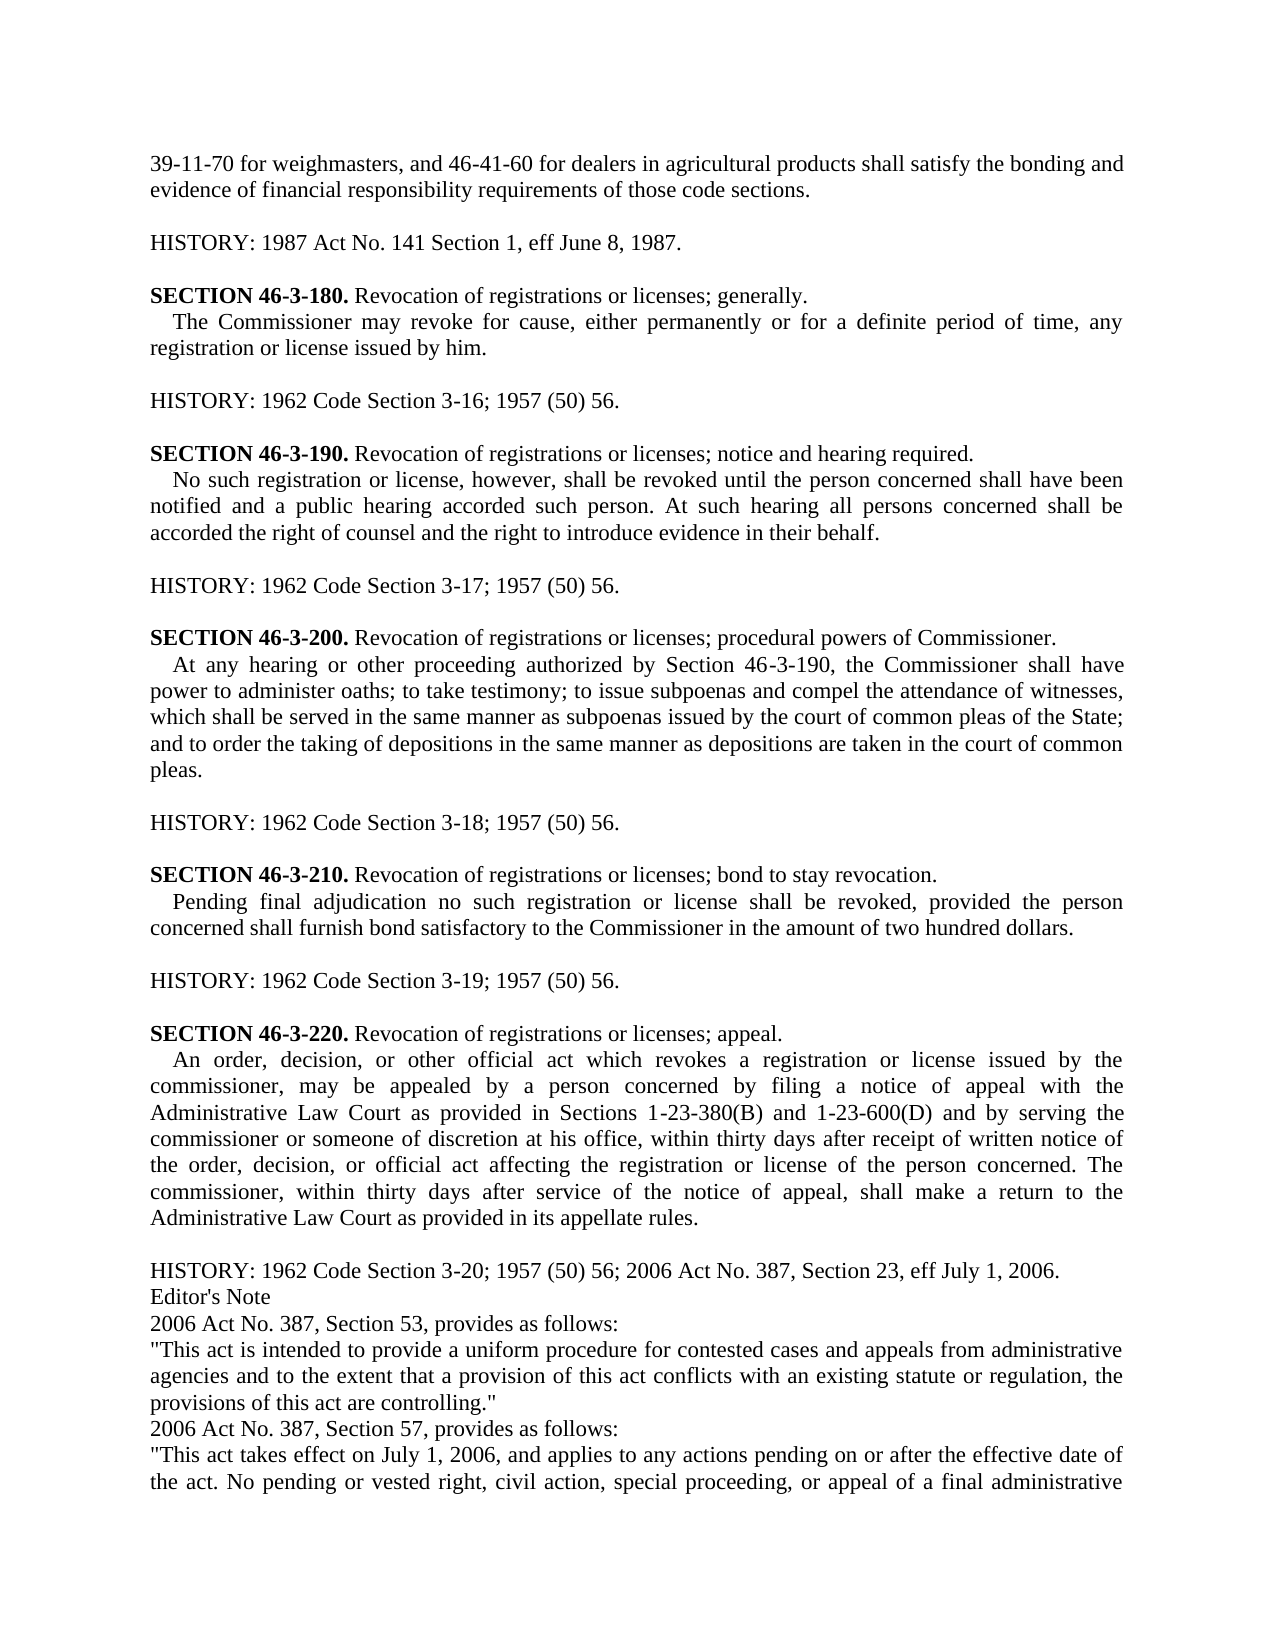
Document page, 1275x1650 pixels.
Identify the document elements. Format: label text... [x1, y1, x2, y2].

text HISTORY: 1987 Act No. 141 Section 1, eff June 8, 1987. [150, 229, 1125, 255]
text HISTORY: 1962 Code Section 3-20; 1957 (50) 56; 2006 Act No. 387, Section 23, eff July 1, 2006. [150, 1257, 1125, 1283]
text SECTION 46-3-180. Revocation of registrations or licenses; generally. [150, 282, 1125, 308]
text HISTORY: 1962 Code Section 3-19; 1957 (50) 56. [150, 967, 1125, 993]
text Editor's Note [150, 1283, 1125, 1309]
text SECTION 46-3-200. Revocation of registrations or licenses; procedural powers of Commissioner. [150, 624, 1125, 651]
text No such registration or license, however, shall be revoked until the person concerned shall have been notified and a public hearing accorded such person. At such hearing all persons concerned shall be accorded the right of counsel and the right to introduce evidence in their behalf. [150, 466, 1125, 545]
text HISTORY: 1962 Code Section 3-18; 1957 (50) 56. [150, 809, 1125, 835]
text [150, 150, 1125, 203]
text SECTION 46-3-220. Revocation of registrations or licenses; appeal. [150, 1020, 1125, 1046]
text 2006 Act No. 387, Section 57, provides as follows: [150, 1415, 1125, 1441]
text HISTORY: 1962 Code Section 3-16; 1957 (50) 56. [150, 387, 1125, 413]
text SECTION 46-3-210. Revocation of registrations or licenses; bond to stay revocation. [150, 862, 1125, 888]
text 2006 Act No. 387, Section 53, provides as follows: [150, 1309, 1125, 1336]
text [150, 1441, 1125, 1494]
text "This act is intended to provide a uniform procedure for contested cases and appeals from administrative agencies and to the extent that a provision of this act conflicts with an existing statute or regulation, the provisions of this act are controlling." [150, 1336, 1125, 1415]
text SECTION 46-3-190. Revocation of registrations or licenses; notice and hearing required. [150, 440, 1125, 466]
text Pending final adjudication no such registration or license shall be revoked, provided the person concerned shall furnish bond satisfactory to the Commissioner in the amount of two hundred dollars. [150, 888, 1125, 941]
text The Commissioner may revoke for cause, either permanently or for a definite period of time, any registration or license issued by him. [150, 308, 1125, 361]
text HISTORY: 1962 Code Section 3-17; 1957 (50) 56. [150, 572, 1125, 598]
text At any hearing or other proceeding authorized by Section 46-3-190, the Commissioner shall have power to administer oaths; to take testimony; to issue subpoenas and compel the attendance of witnesses, which shall be served in the same manner as subpoenas issued by the court of common pleas of the State; and to order the taking of depositions in the same manner as depositions are taken in the court of common pleas. [150, 651, 1125, 782]
text An order, decision, or other official act which revokes a registration or license issued by the commissioner, may be appealed by a person concerned by filing a notice of appeal with the Administrative Law Court as provided in Sections 1-23-380(B) and 1-23-600(D) and by serving the commissioner or someone of discretion at his office, within thirty days after receipt of written notice of the order, decision, or official act affecting the registration or license of the person concerned. The commissioner, within thirty days after service of the notice of appeal, shall make a return to the Administrative Law Court as provided in its appellate rules. [150, 1046, 1125, 1231]
